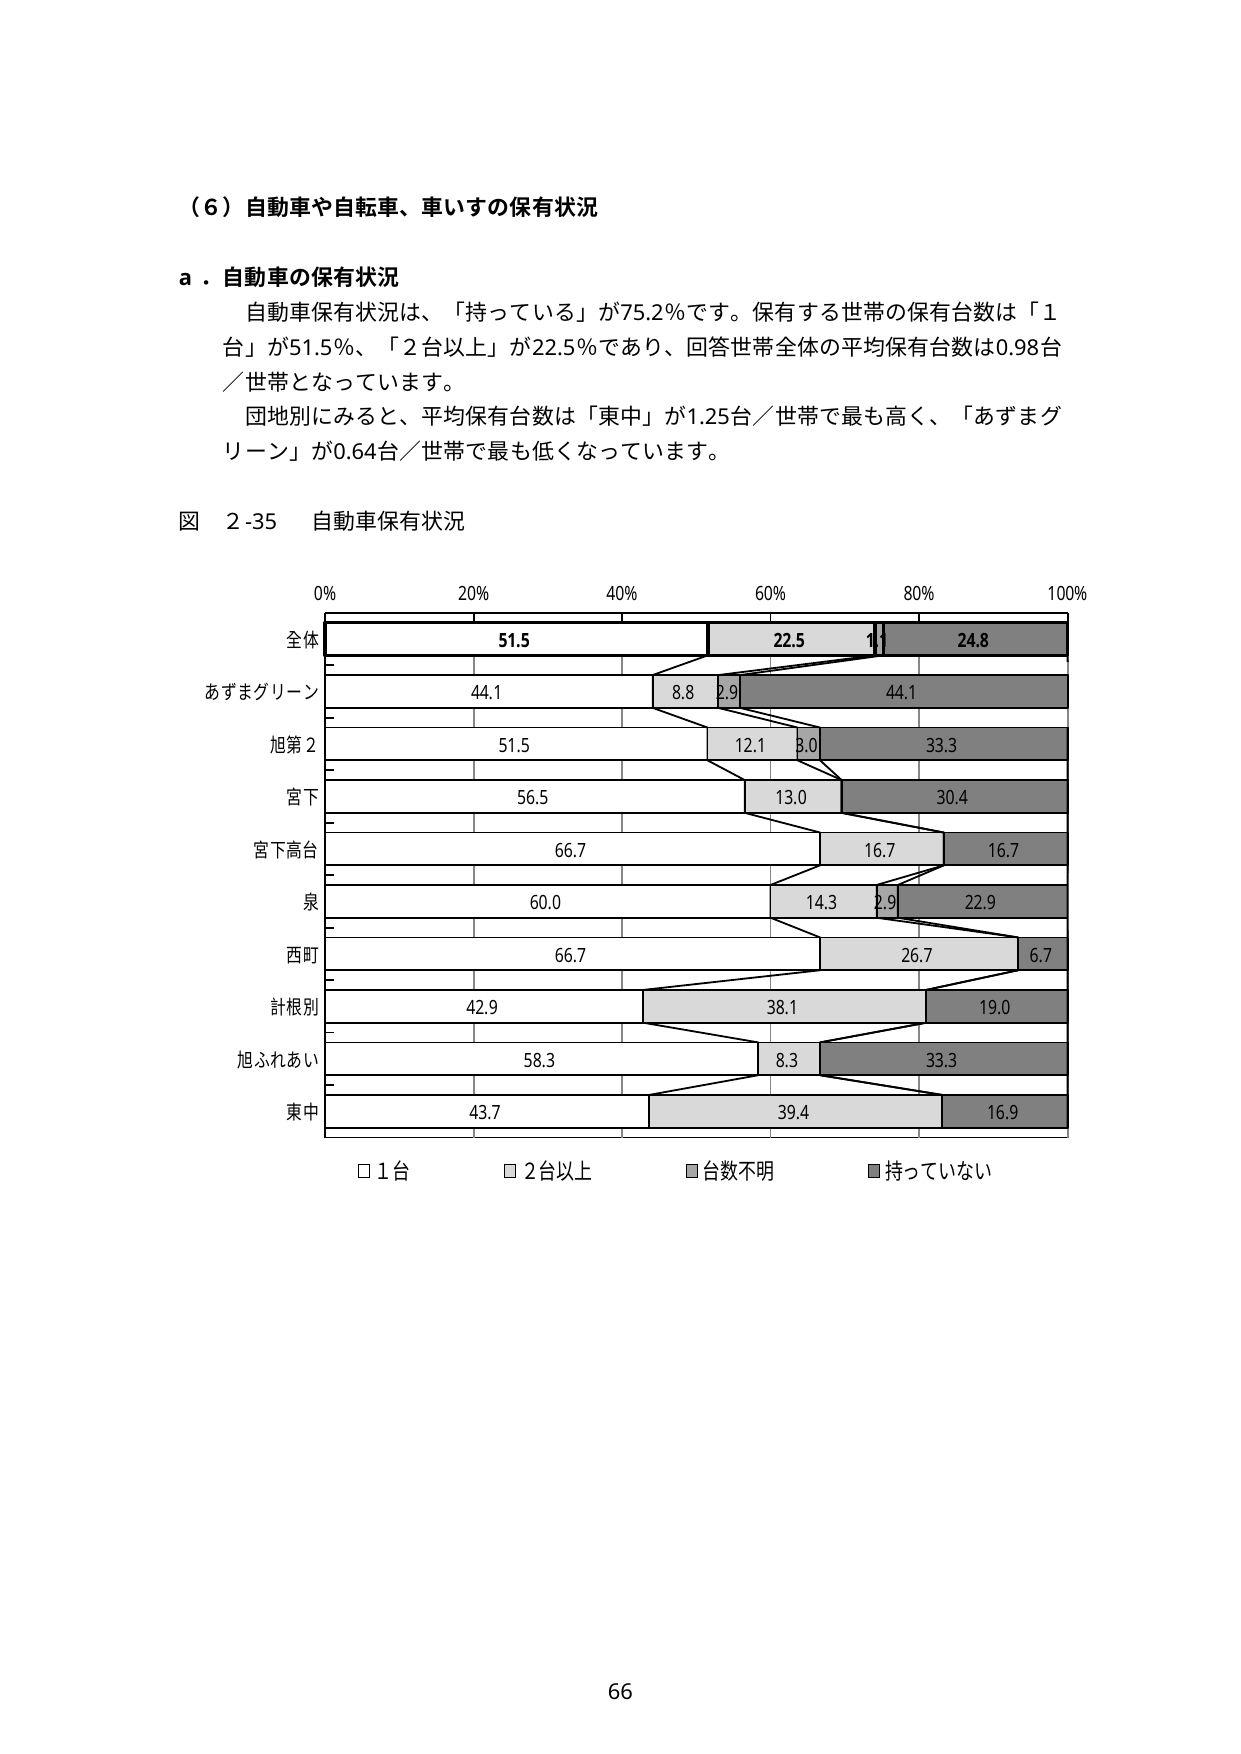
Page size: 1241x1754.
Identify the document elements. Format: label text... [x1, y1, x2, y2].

text 団地別にみると、平均保有台数は「東中」が1.25台／世帯で最も高く、「あずまグリーン」が0.64台／世帯で最も低くなっています。 [201, 398, 1062, 468]
subtitle 自動車の保有状況 [178, 258, 1062, 293]
subtitle 自動車や自転車、車いすの保有状況 [178, 188, 1062, 223]
text 自動車保有状況は、「持っている」が75.2％です。保有する世帯の保有台数は「１台」が51.5％、「２台以上」が22.5％であり、回答世帯全体の平均保有台数は0.98台／世帯となっています。 [201, 293, 1062, 398]
